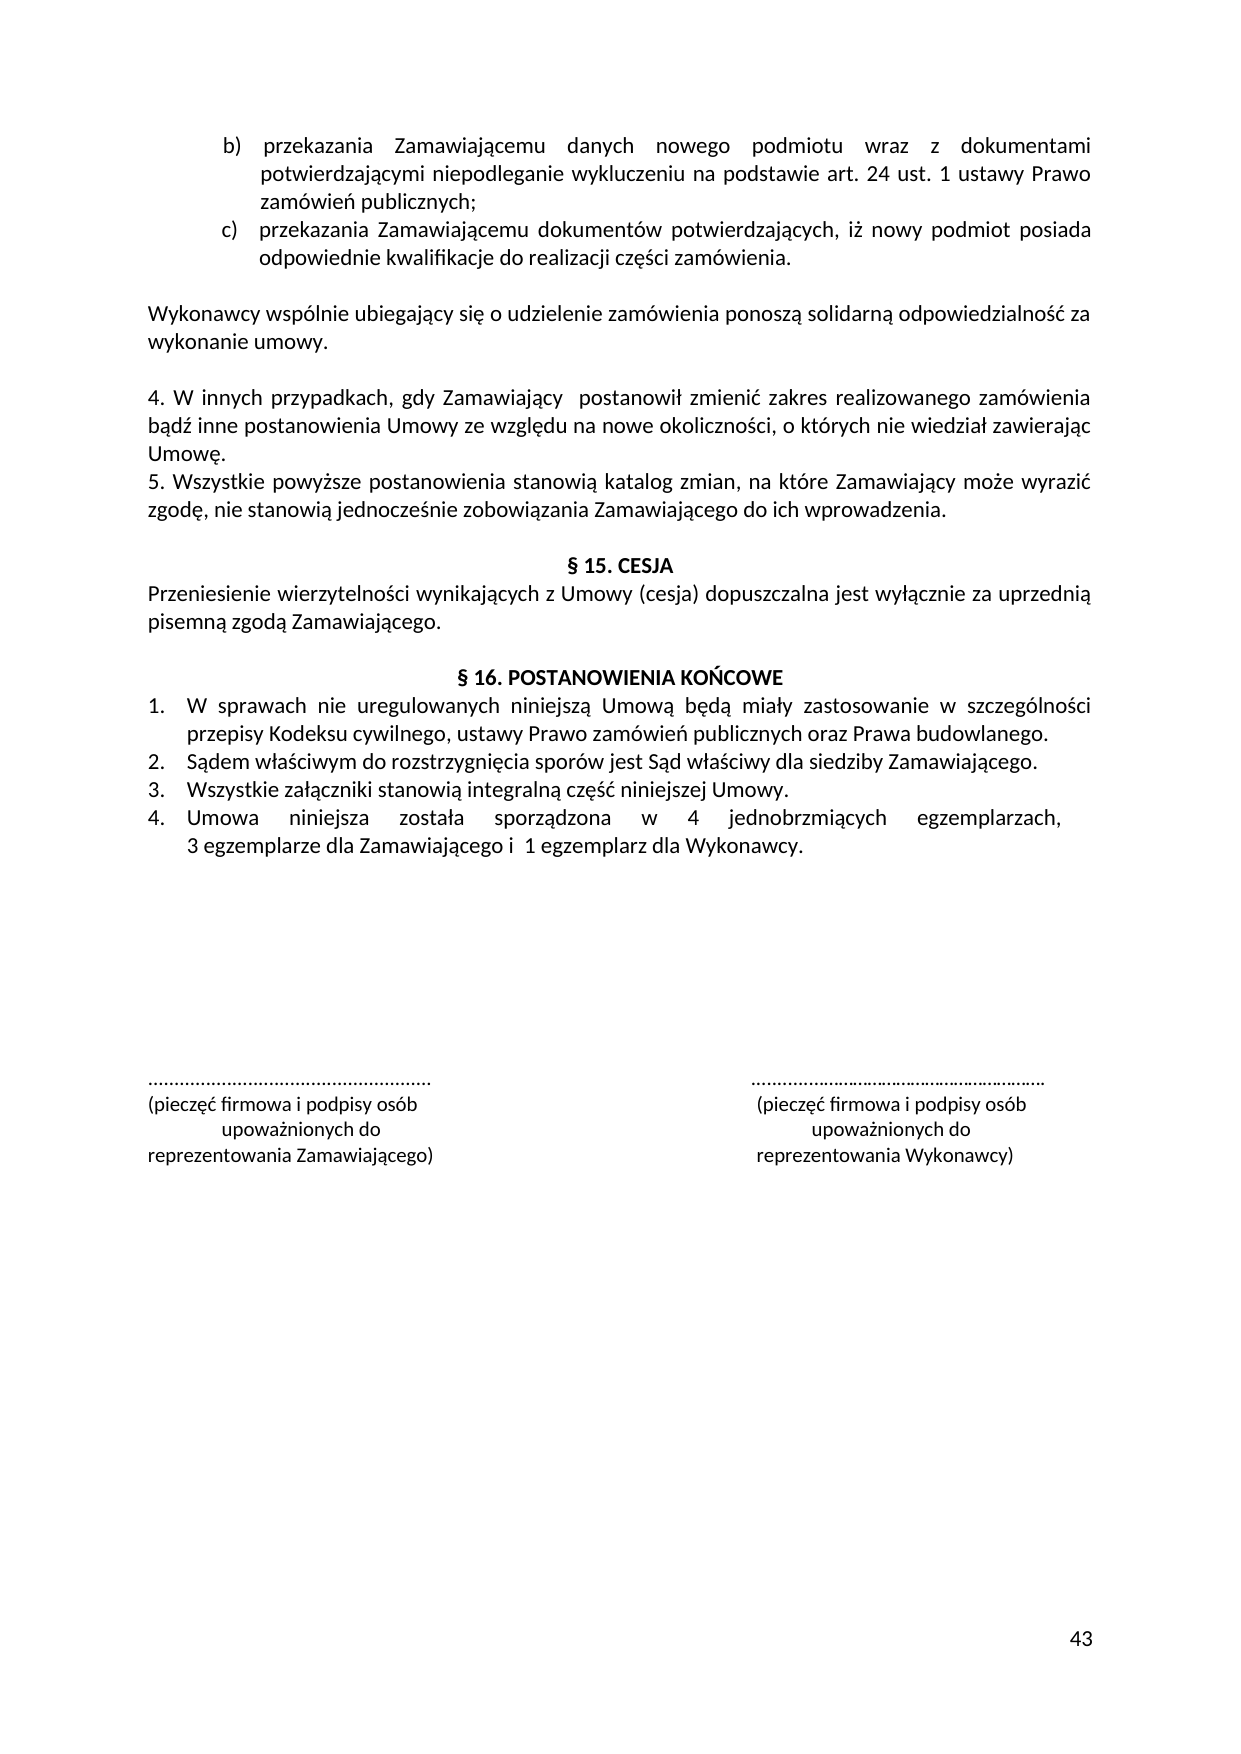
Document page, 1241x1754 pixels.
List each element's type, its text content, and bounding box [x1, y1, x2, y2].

text Przeniesienie wierzytelności wynikających z Umowy (cesja) dopuszczalna jest wyłącznie za uprzednią pisemną zgodą Zamawiającego. [148, 579, 1093, 635]
list przekazania Zamawiającemu dokumentów potwierdzających, iż nowy podmiot posiada odpowiednie kwalifikacje do realizacji części zamówienia. [221, 215, 1093, 271]
text § 15. CESJA [148, 551, 1093, 579]
list Sądem właściwym do rozstrzygnięcia sporów jest Sąd właściwy dla siedziby Zamawiającego. [148, 747, 1093, 776]
text § 16. POSTANOWIENIA KOŃCOWE [148, 663, 1093, 691]
list Umowa niniejsza została sporządzona w 4 jednobrzmiących egzemplarzach, 3 egzemplarze dla Zamawiającego i 1 egzemplarz dla Wykonawcy. [148, 803, 1093, 859]
text upoważnionych do upoważnionych do [148, 1116, 1093, 1142]
text 4. W innych przypadkach, gdy Zamawiający postanowił zmienić zakres realizowanego zamówienia bądź inne postanowienia Umowy ze względu na nowe okoliczności, o których nie wiedział zawierając Umowę. [148, 355, 1093, 467]
list b) przekazania Zamawiającemu danych nowego podmiotu wraz z dokumentami potwierdzającymi niepodleganie wykluczeniu na podstawie art. 24 ust. 1 ustawy Prawo zamówień publicznych; [223, 131, 1093, 215]
text (pieczęć firmowa i podpisy osób (pieczęć firmowa i podpisy osób [148, 1091, 1093, 1116]
list 5. Wszystkie powyższe postanowienia stanowią katalog zmian, na które Zamawiający może wyrazić zgodę, nie stanowią jednocześnie zobowiązania Zamawiającego do ich wprowadzenia. [148, 467, 1093, 523]
list Wszystkie załączniki stanowią integralną część niniejszej Umowy. [148, 776, 1093, 803]
text Wykonawcy wspólnie ubiegający się o udzielenie zamówienia ponoszą solidarną odpowiedzialność za wykonanie umowy. [148, 299, 1093, 355]
text reprezentowania Zamawiającego) reprezentowania Wykonawcy) [148, 1142, 1093, 1167]
text ...................................................... ..............………………………………………. [148, 1066, 1093, 1091]
list W sprawach nie uregulowanych niniejszą Umową będą miały zastosowanie w szczególności przepisy Kodeksu cywilnego, ustawy Prawo zamówień publicznych oraz Prawa budowlanego. [148, 691, 1093, 747]
